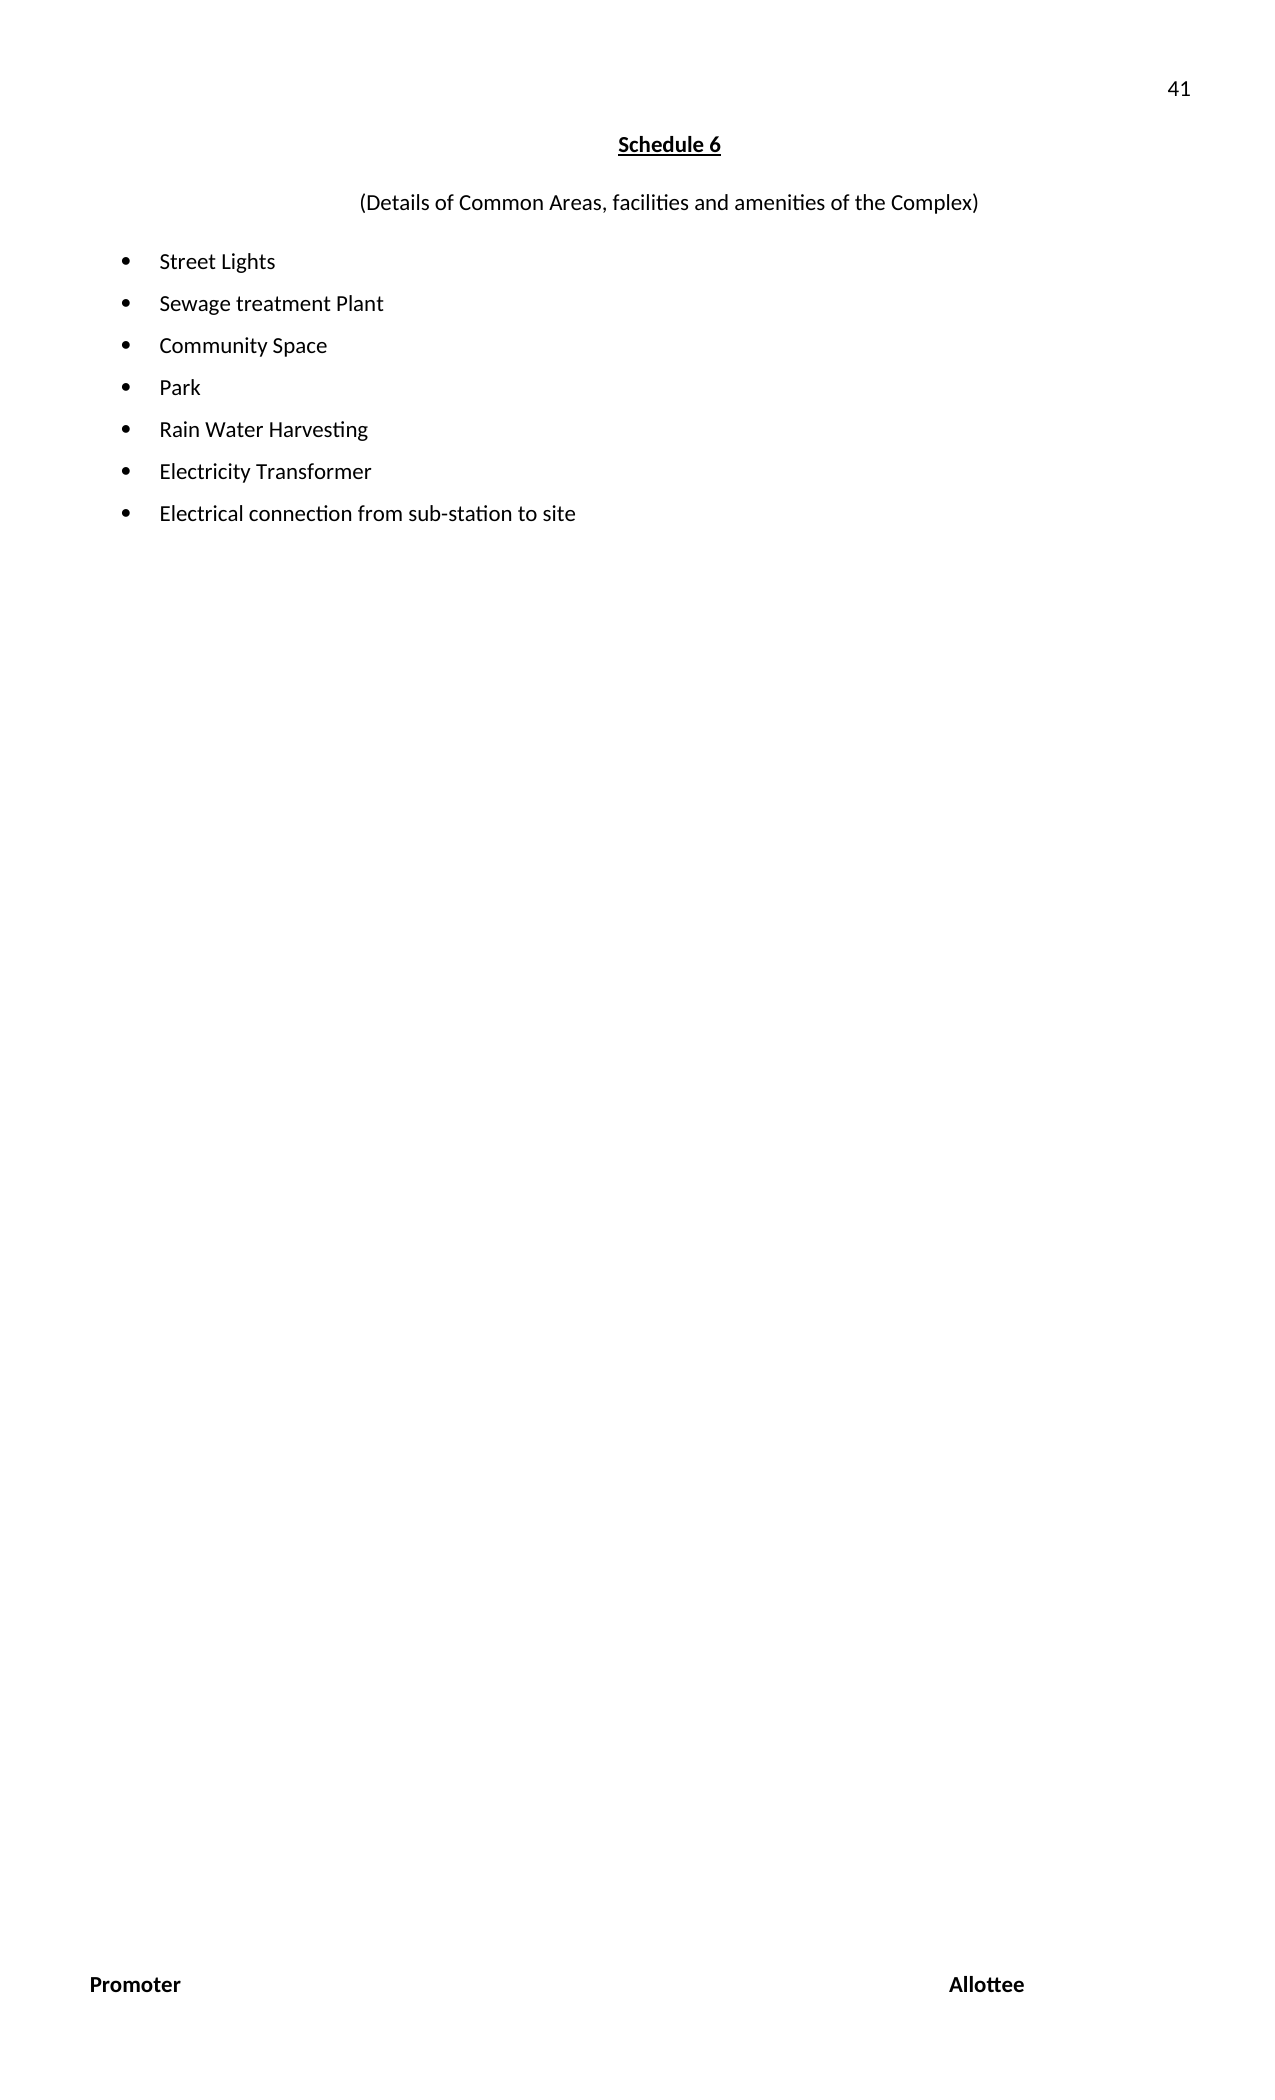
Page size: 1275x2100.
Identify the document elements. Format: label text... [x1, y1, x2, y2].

list Park [122, 373, 1254, 401]
text Schedule 6 [84, 130, 1254, 158]
list Electrical connection from sub-station to site [122, 499, 1254, 527]
list Electricity Transformer [122, 457, 1254, 485]
list Sewage treatment Plant [122, 289, 1254, 317]
text (Details of Common Areas, facilities and amenities of the Complex) [84, 188, 1254, 217]
list Street Lights [122, 247, 1254, 275]
list Rain Water Harvesting [122, 415, 1254, 443]
list Community Space [122, 331, 1254, 359]
